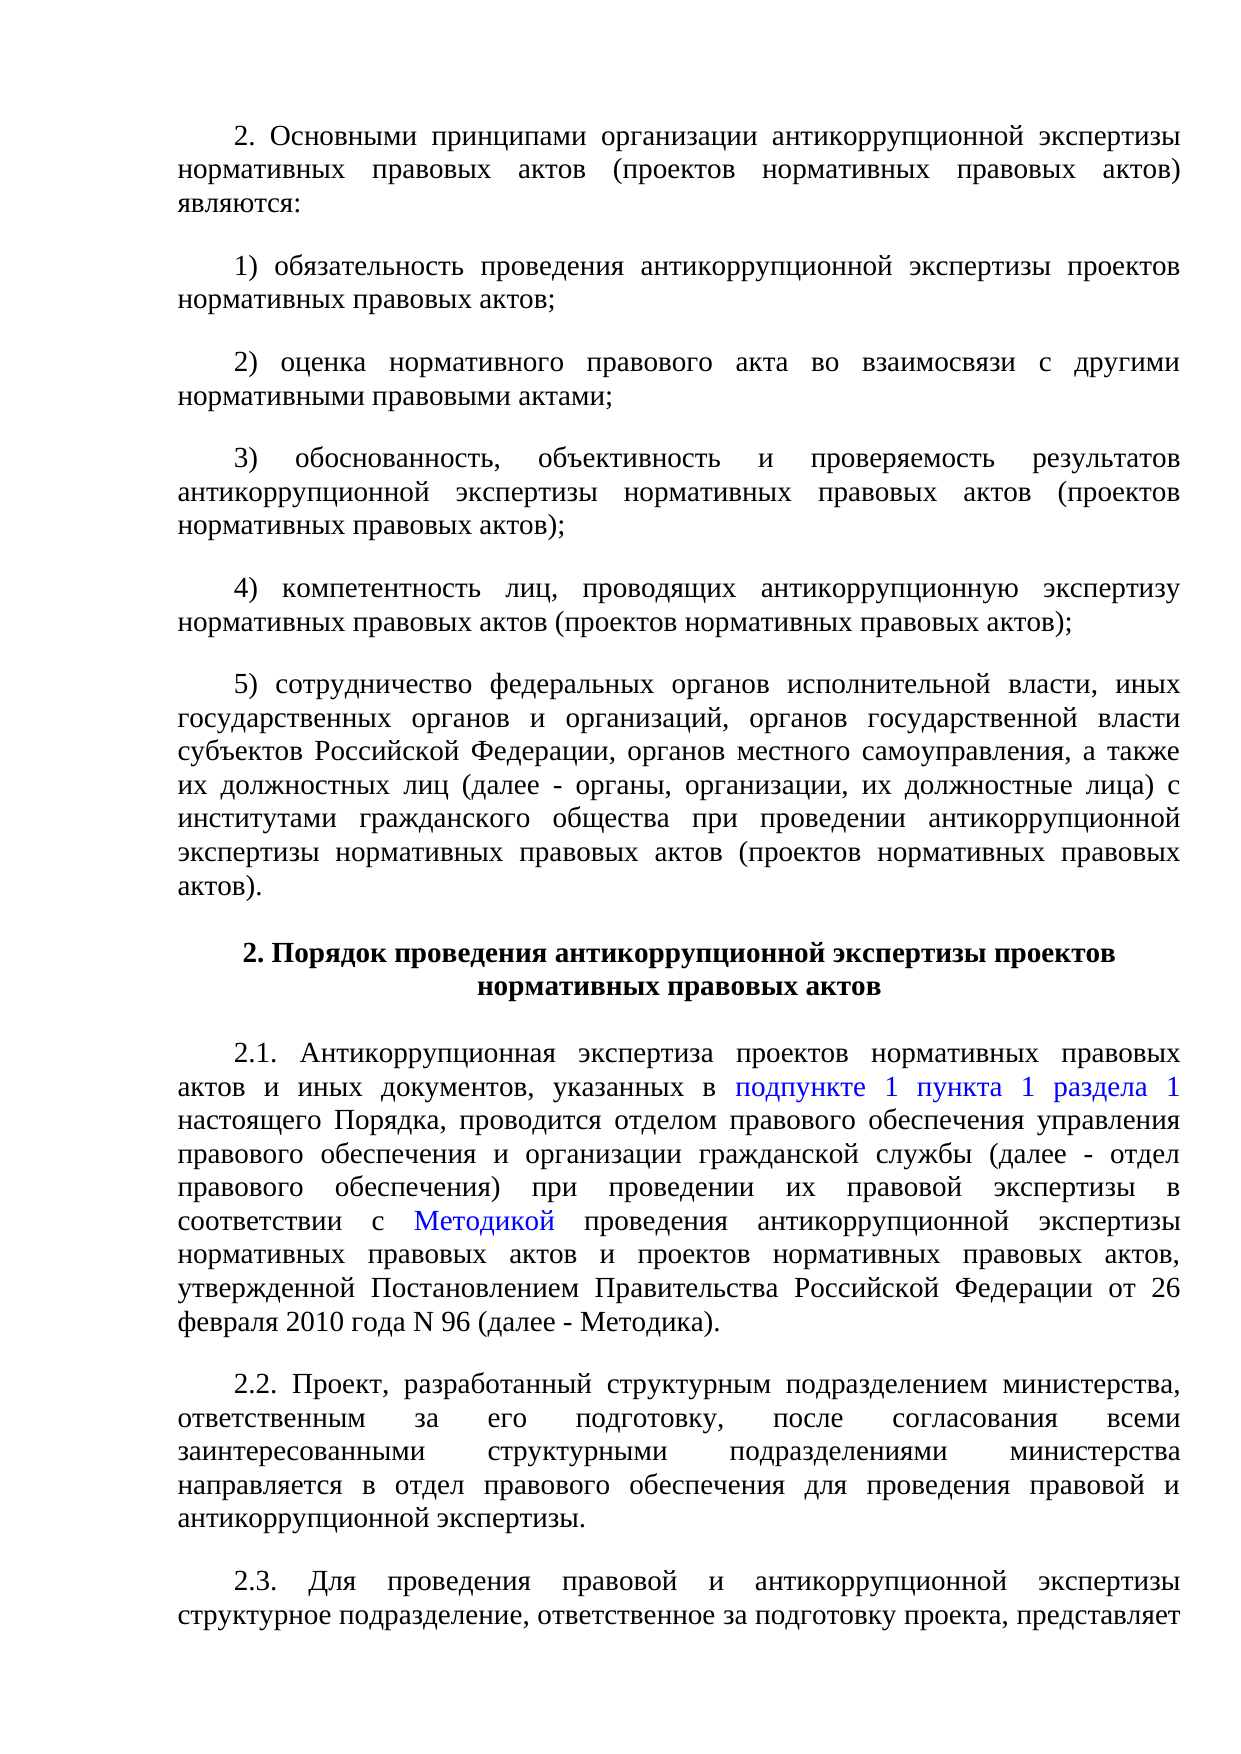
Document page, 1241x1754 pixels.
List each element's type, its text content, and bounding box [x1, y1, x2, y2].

text 2. Порядок проведения антикоррупционной экспертизы проектов [177, 935, 1181, 968]
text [177, 1563, 1181, 1630]
text 2. Основными принципами организации антикоррупционной экспертизы нормативных правовых актов (проектов нормативных правовых актов) являются: [177, 118, 1181, 219]
text 4) компетентность лиц, проводящих антикоррупционную экспертизу нормативных правовых актов (проектов нормативных правовых актов); [177, 570, 1181, 637]
text 5) сотрудничество федеральных органов исполнительной власти, иных государственных органов и организаций, органов государственной власти субъектов Российской Федерации, органов местного самоуправления, а также их должностных лиц (далее - органы, организации, их должностные лица) с институтами гражданского общества при проведении антикоррупционной экспертизы нормативных правовых актов (проектов нормативных правовых актов). [177, 666, 1181, 901]
text 2) оценка нормативного правового акта во взаимосвязи с другими нормативными правовыми актами; [177, 344, 1181, 411]
text 2.1. Антикоррупционная экспертиза проектов нормативных правовых актов и иных документов, указанных в подпункте 1 пункта 1 раздела 1 настоящего Порядка, проводится отделом правового обеспечения управления правового обеспечения и организации гражданской службы (далее - отдел правового обеспечения) при проведении их правовой экспертизы в соответствии с Методикой проведения антикоррупционной экспертизы нормативных правовых актов и проектов нормативных правовых актов, утвержденной Постановлением Правительства Российской Федерации от 26 февраля 2010 года N 96 (далее - Методика). [177, 1035, 1181, 1337]
text 2.2. Проект, разработанный структурным подразделением министерства, ответственным за его подготовку, после согласования всеми заинтересованными структурными подразделениями министерства направляется в отдел правового обеспечения для проведения правовой и антикоррупционной экспертизы. [177, 1366, 1181, 1534]
text 3) обоснованность, объективность и проверяемость результатов антикоррупционной экспертизы нормативных правовых актов (проектов нормативных правовых актов); [177, 440, 1181, 541]
text 1) обязательность проведения антикоррупционной экспертизы проектов нормативных правовых актов; [177, 248, 1181, 315]
text нормативных правовых актов [177, 968, 1181, 1002]
